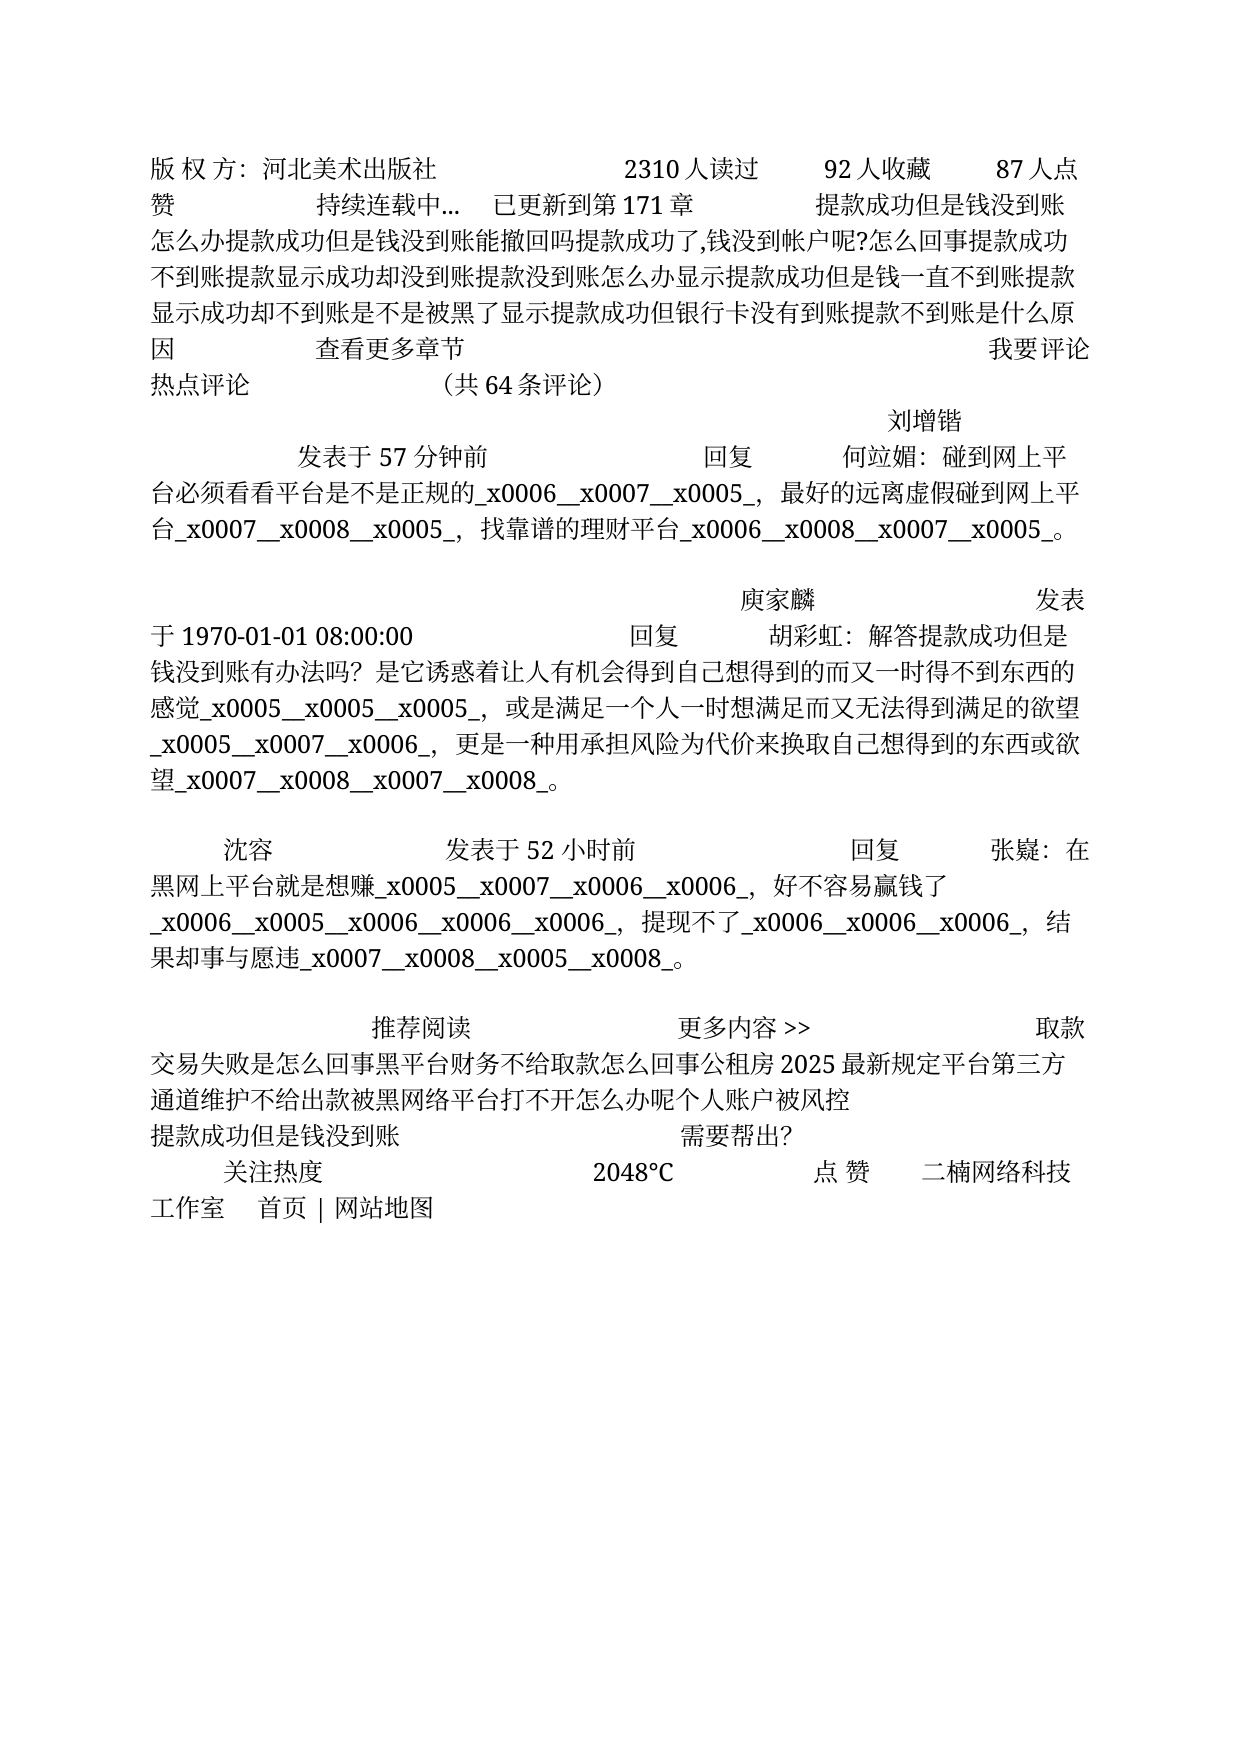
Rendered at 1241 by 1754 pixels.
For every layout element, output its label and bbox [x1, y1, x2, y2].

text [150, 150, 1090, 1225]
